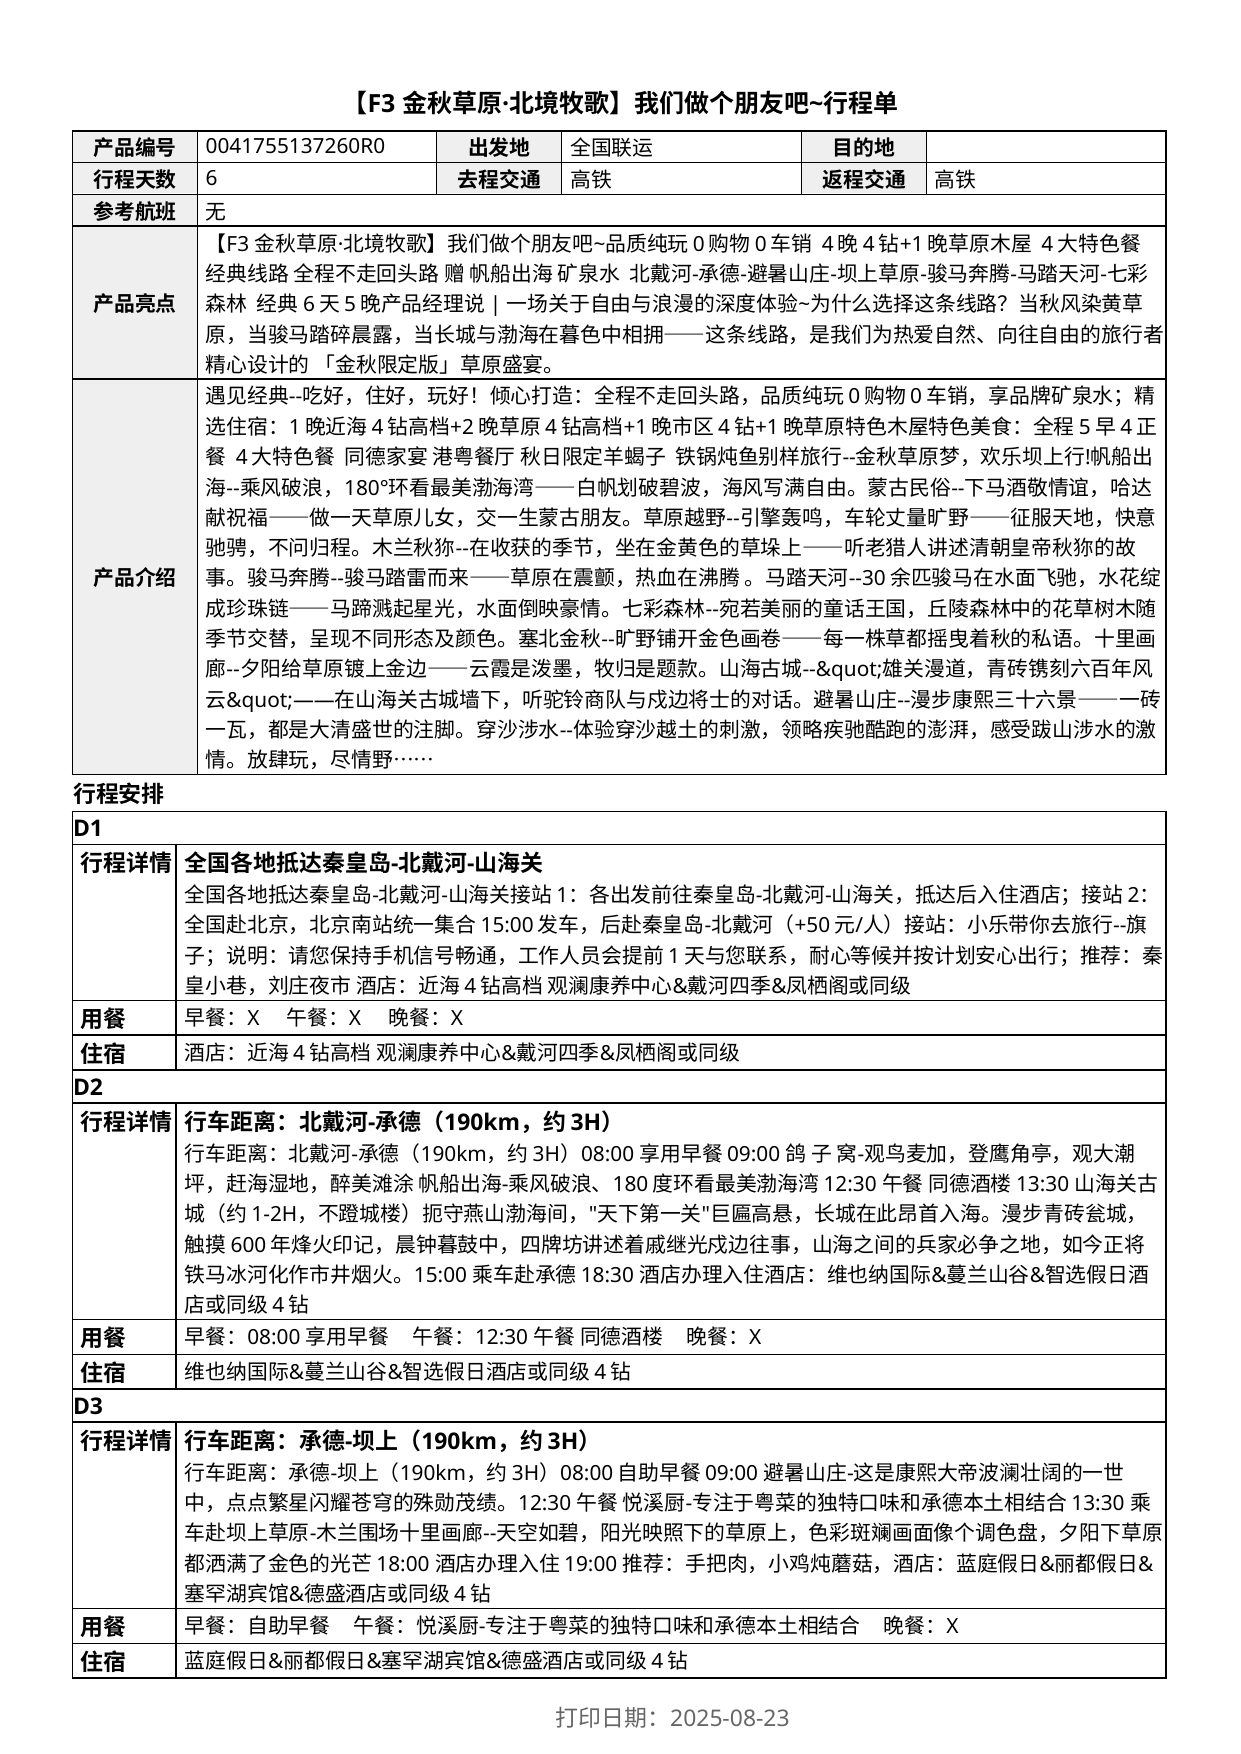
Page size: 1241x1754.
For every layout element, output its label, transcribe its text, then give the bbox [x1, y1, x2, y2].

table_cell 返程交通 [802, 163, 926, 193]
table_cell 用餐 [73, 1609, 175, 1642]
table_cell 行程天数 [73, 163, 197, 193]
table_cell 行车距离：北戴河-承德（190km，约3H） 行车距离：北戴河-承德（190km，约3H） [177, 1104, 1165, 1319]
table_header [927, 132, 1165, 162]
table_cell 行程详情 [73, 1423, 175, 1608]
table_cell 住宿 [73, 1644, 175, 1677]
table_cell 【F3 金秋草原·北境牧歌】我们做个朋友吧~ [198, 227, 1165, 378]
table_cell 住宿 [73, 1355, 175, 1388]
text 【F3 金秋草原·北境牧歌】我们做个朋友吧~行程单 [73, 83, 1167, 119]
table_cell 产品亮点 [73, 227, 197, 378]
table_header 产品编号 [73, 132, 197, 162]
table_header 目的地 [802, 132, 926, 162]
table_cell 去程交通 [437, 163, 561, 193]
table_header 出发地 [437, 132, 561, 162]
table_header 全国联运 [562, 132, 801, 162]
table_cell 用餐 [73, 1001, 175, 1034]
table_cell 参考航班 [73, 195, 197, 225]
table_cell 酒店：近海4钻高档 观澜康养中心&戴河四季&凤栖阁或同级 [177, 1036, 1165, 1069]
table_cell 无 [198, 195, 1165, 225]
table_cell 行程详情 [73, 845, 175, 999]
table_cell 全国各地抵达秦皇岛-北戴河-山海关 全国各地抵达秦皇岛-北戴河-山海关 [177, 845, 1165, 999]
table_cell 维也纳国际&蔓兰山谷&智选假日酒店或同级4钻 [177, 1355, 1165, 1388]
table_cell 产品介绍 [73, 380, 197, 774]
table_cell 早餐：自助早餐 午餐：悦溪厨-专注于粤菜的独特口味和承德本土相结合 晚餐：X [177, 1609, 1165, 1642]
table_cell 高铁 [927, 163, 1165, 193]
table_cell 早餐：08:00 享用早餐 午餐：12:30 午餐 同德酒楼 晚餐：X [177, 1320, 1165, 1353]
text 行程安排 [73, 776, 1167, 809]
table_header D1 [73, 812, 1165, 843]
table_cell 早餐：X 午餐：X 晚餐：X [177, 1001, 1165, 1034]
table_cell 住宿 [73, 1036, 175, 1069]
table_cell 蓝庭假日&丽都假日&塞罕湖宾馆&德盛酒店或同级4钻 [177, 1644, 1165, 1677]
table_cell 高铁 [562, 163, 801, 193]
table_cell 用餐 [73, 1320, 175, 1353]
table_cell D2 [73, 1071, 1165, 1102]
table_cell D3 [73, 1390, 1165, 1421]
table_cell 行程详情 [73, 1104, 175, 1319]
table_cell 行车距离：承德-坝上（190km，约3H） 行车距离：承德-坝上（190km，约3H） [177, 1423, 1165, 1608]
table_cell 遇见经典--吃好，住好，玩好！ [198, 380, 1165, 774]
table_cell 6 [198, 163, 436, 193]
table_header 0041755137260R0 [198, 132, 436, 162]
